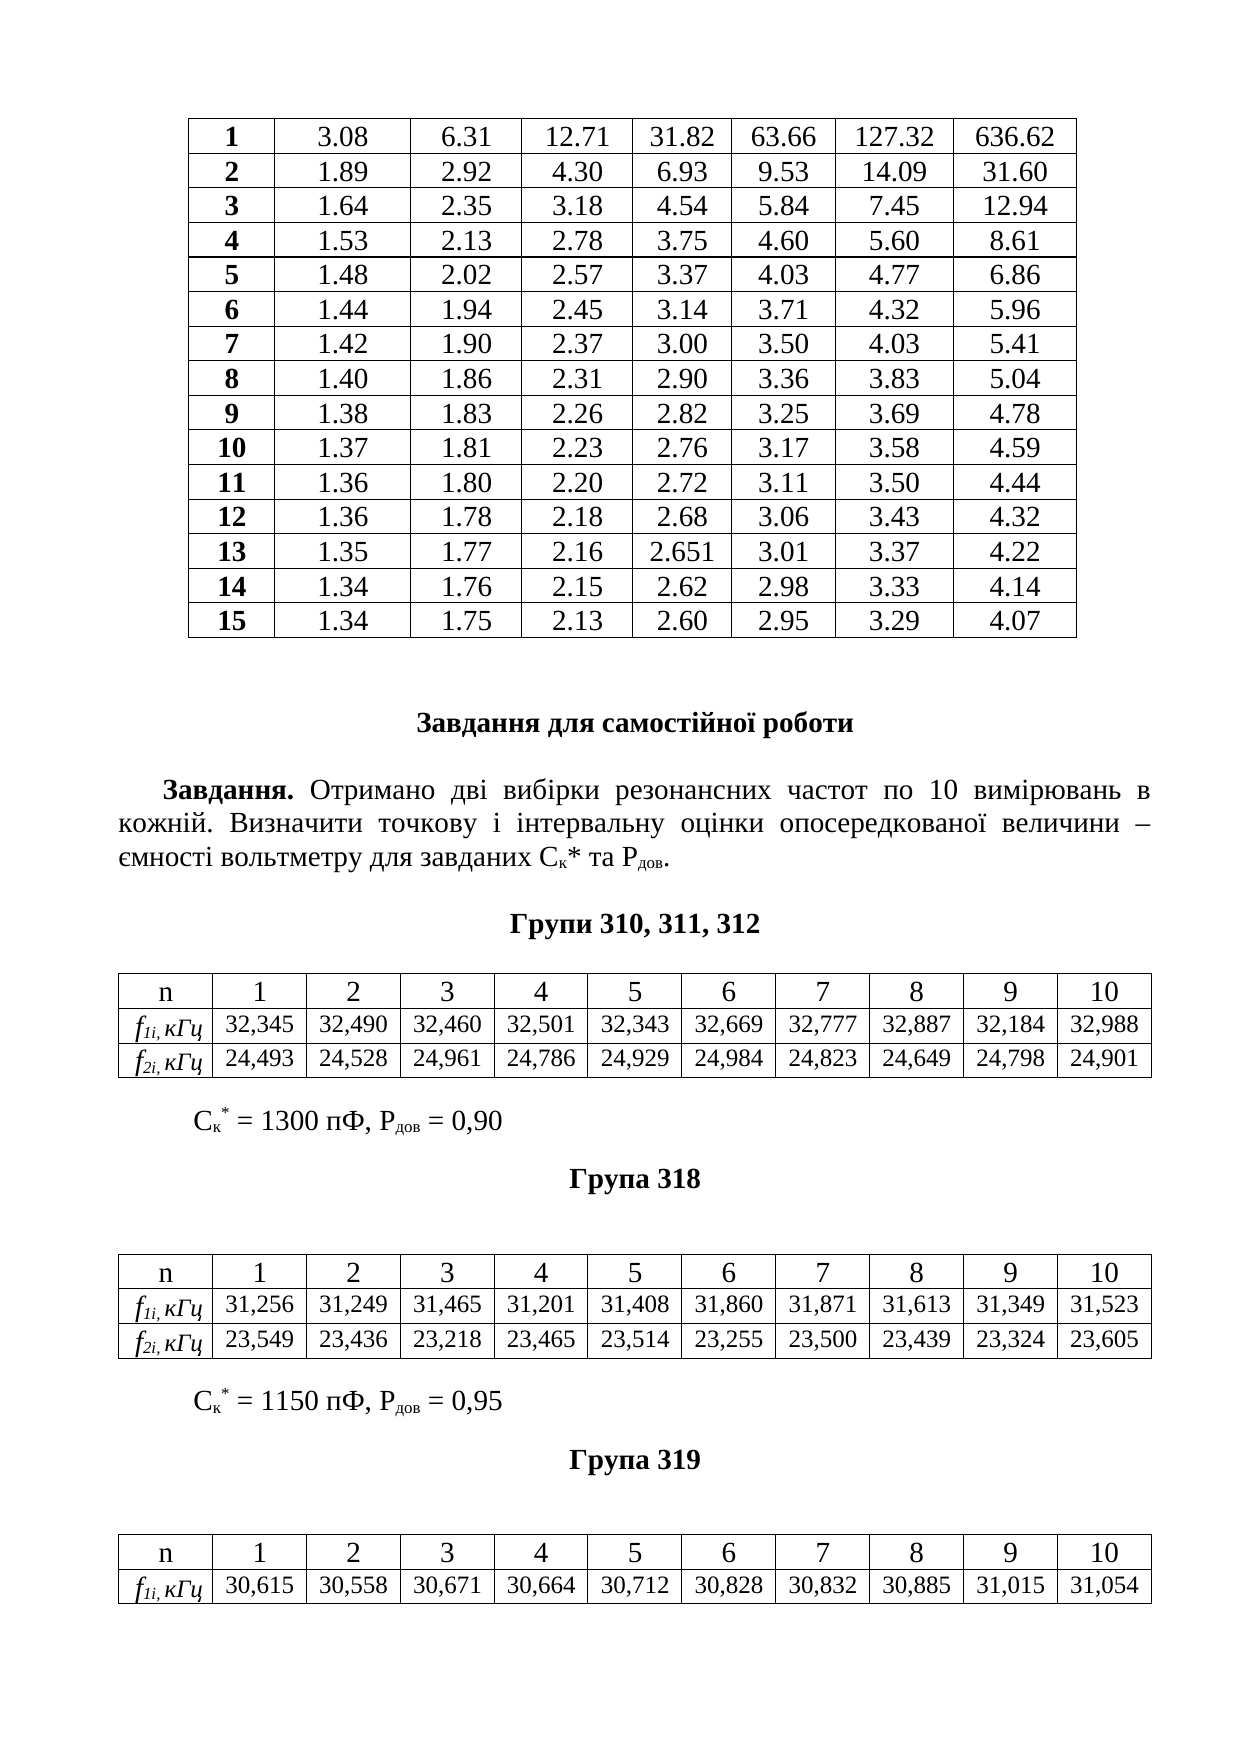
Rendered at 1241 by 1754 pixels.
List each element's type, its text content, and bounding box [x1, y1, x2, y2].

table_cell 32,184 [964, 1009, 1057, 1042]
table_cell 30,832 [776, 1570, 869, 1603]
table_cell 10 [189, 430, 274, 464]
table_cell 4.59 [954, 430, 1076, 464]
table_header 2 [307, 1535, 400, 1569]
table_cell 1.40 [275, 361, 410, 395]
table_cell 3.00 [633, 327, 731, 360]
table_cell 1.86 [411, 361, 521, 395]
table_cell 31,349 [964, 1289, 1057, 1323]
table_cell 1.34 [275, 603, 410, 637]
table_cell 3.06 [732, 500, 835, 533]
table_cell 2.20 [522, 465, 632, 498]
table_cell 31,871 [776, 1289, 869, 1323]
table_cell 1.80 [411, 465, 521, 498]
table_cell 1.35 [275, 534, 410, 568]
table_cell 1.38 [275, 396, 410, 429]
table_cell 31,408 [588, 1289, 681, 1323]
table_cell 2.62 [633, 569, 731, 602]
table_cell 9 [189, 396, 274, 429]
table_cell 2.13 [522, 603, 632, 637]
table_cell 2.90 [633, 361, 731, 395]
table_cell 4.03 [732, 258, 835, 291]
table_cell 4.03 [836, 327, 953, 360]
table_cell 1.90 [411, 327, 521, 360]
table_header n [119, 1255, 212, 1288]
table_cell 4 [189, 223, 274, 256]
table_cell 2.92 [411, 154, 521, 187]
table_header 1 [213, 1535, 306, 1569]
table_cell 2.76 [633, 430, 731, 464]
table_cell 13 [189, 534, 274, 568]
table_cell 24,823 [776, 1044, 869, 1077]
table_cell 4.44 [954, 465, 1076, 498]
table_header 2 [307, 1255, 400, 1288]
table_cell 1.83 [411, 396, 521, 429]
table_cell 3.25 [732, 396, 835, 429]
table_cell 5.84 [732, 188, 835, 222]
table_cell 23,218 [401, 1324, 494, 1357]
table_header 6 [682, 1255, 775, 1288]
table_cell 1.36 [275, 465, 410, 498]
table_cell 1.75 [411, 603, 521, 637]
table_header 9 [964, 1255, 1057, 1288]
table_cell 1.44 [275, 292, 410, 326]
table_cell 15 [189, 603, 274, 637]
table_cell 3.75 [633, 223, 731, 256]
table_cell 3.37 [633, 258, 731, 291]
table_cell 23,436 [307, 1324, 400, 1357]
table_cell 4.22 [954, 534, 1076, 568]
table_cell 4.78 [954, 396, 1076, 429]
table_cell 6 [189, 292, 274, 326]
table_cell 6.93 [633, 154, 731, 187]
table_cell 31,465 [401, 1289, 494, 1323]
table_cell 30,828 [682, 1570, 775, 1603]
table_cell 24,984 [682, 1044, 775, 1077]
table_cell 31,249 [307, 1289, 400, 1323]
table_cell 23,549 [213, 1324, 306, 1357]
table_cell 2.23 [522, 430, 632, 464]
table_cell 1.36 [275, 500, 410, 533]
table_cell 32,988 [1058, 1009, 1151, 1042]
table_cell 7.45 [836, 188, 953, 222]
table_cell 31,054 [1058, 1570, 1151, 1603]
table_cell 11 [189, 465, 274, 498]
table_cell 31,201 [495, 1289, 587, 1323]
table_cell 636.62 [954, 119, 1076, 153]
table_cell 24,786 [495, 1044, 587, 1077]
table_cell 3.33 [836, 569, 953, 602]
table_cell 32,460 [401, 1009, 494, 1042]
table_cell 30,712 [588, 1570, 681, 1603]
text Ск* = 1300 пФ, Рдов = 0,90 [118, 1103, 1152, 1137]
table_cell f1i, кГц [119, 1289, 212, 1323]
table_header 8 [870, 1535, 963, 1569]
table_cell f1i, кГц [119, 1570, 212, 1603]
table_header 3 [401, 1535, 494, 1569]
table_cell 2.95 [732, 603, 835, 637]
table_cell 1.37 [275, 430, 410, 464]
table_cell 3.01 [732, 534, 835, 568]
table_cell 12.71 [522, 119, 632, 153]
table_cell 24,901 [1058, 1044, 1151, 1077]
table_header 6 [682, 974, 775, 1008]
table_cell 23,255 [682, 1324, 775, 1357]
table_cell 4.32 [836, 292, 953, 326]
table_cell 24,528 [307, 1044, 400, 1077]
table_cell f2i, кГц [119, 1044, 212, 1077]
table_cell 31,613 [870, 1289, 963, 1323]
table_cell 5.41 [954, 327, 1076, 360]
table_cell 4.77 [836, 258, 953, 291]
table_header 7 [776, 1255, 869, 1288]
table_cell 2.02 [411, 258, 521, 291]
table_cell f2i, кГц [119, 1324, 212, 1357]
table_cell 14.09 [836, 154, 953, 187]
table_cell 31.82 [633, 119, 731, 153]
table_cell 2.37 [522, 327, 632, 360]
table_cell 3.14 [633, 292, 731, 326]
table_cell 127.32 [836, 119, 953, 153]
table_header 1 [213, 974, 306, 1008]
table_cell 31.60 [954, 154, 1076, 187]
table_cell 1.64 [275, 188, 410, 222]
table_cell 23,324 [964, 1324, 1057, 1357]
table_cell 1.42 [275, 327, 410, 360]
table_cell 3.17 [732, 430, 835, 464]
table_cell 2.15 [522, 569, 632, 602]
table_cell 24,493 [213, 1044, 306, 1077]
table_cell 3.50 [732, 327, 835, 360]
table_header 8 [870, 974, 963, 1008]
text Завдання для самостійної роботи [118, 705, 1152, 738]
table_cell 2.78 [522, 223, 632, 256]
table_cell 5 [189, 258, 274, 291]
table_cell 1.94 [411, 292, 521, 326]
table_header 3 [401, 1255, 494, 1288]
table_header 8 [870, 1255, 963, 1288]
table_header 10 [1058, 1535, 1151, 1569]
table_cell 32,490 [307, 1009, 400, 1042]
table_cell 24,798 [964, 1044, 1057, 1077]
table_cell 2.68 [633, 500, 731, 533]
table_cell 6.86 [954, 258, 1076, 291]
table_cell 2.35 [411, 188, 521, 222]
table_cell 2.60 [633, 603, 731, 637]
table_cell 4.30 [522, 154, 632, 187]
table_cell 4.07 [954, 603, 1076, 637]
text Ск* = 1150 пФ, Рдов = 0,95 [118, 1383, 1152, 1417]
table_cell 32,669 [682, 1009, 775, 1042]
table_cell 3 [189, 188, 274, 222]
table_header 10 [1058, 1255, 1151, 1288]
table_cell 2.98 [732, 569, 835, 602]
table_cell 1.81 [411, 430, 521, 464]
table_cell 3.29 [836, 603, 953, 637]
table_cell 5.96 [954, 292, 1076, 326]
table_cell 3.43 [836, 500, 953, 533]
table_cell 23,514 [588, 1324, 681, 1357]
table_cell 9.53 [732, 154, 835, 187]
table_cell 3.69 [836, 396, 953, 429]
table_header 4 [495, 1255, 587, 1288]
table_cell 32,343 [588, 1009, 681, 1042]
table_cell 8 [189, 361, 274, 395]
table_cell 1.34 [275, 569, 410, 602]
table_header 5 [588, 1535, 681, 1569]
table_cell 1.78 [411, 500, 521, 533]
table_cell 2.26 [522, 396, 632, 429]
table_cell 30,671 [401, 1570, 494, 1603]
table_cell 3.36 [732, 361, 835, 395]
table_cell 2.82 [633, 396, 731, 429]
table_header 9 [964, 1535, 1057, 1569]
table_cell 32,501 [495, 1009, 587, 1042]
table_cell 30,664 [495, 1570, 587, 1603]
table_header 9 [964, 974, 1057, 1008]
table_cell 3.58 [836, 430, 953, 464]
table_cell 32,345 [213, 1009, 306, 1042]
table_cell 2.18 [522, 500, 632, 533]
table_cell 3.18 [522, 188, 632, 222]
table_cell 23,605 [1058, 1324, 1151, 1357]
text Група 318 [118, 1162, 1152, 1195]
table_cell 23,500 [776, 1324, 869, 1357]
table_cell 12 [189, 500, 274, 533]
table_cell 2 [189, 154, 274, 187]
table_cell 3.08 [275, 119, 410, 153]
table_header 3 [401, 974, 494, 1008]
table_cell 3.71 [732, 292, 835, 326]
table_cell 3.11 [732, 465, 835, 498]
table_cell 63.66 [732, 119, 835, 153]
table_cell 1.48 [275, 258, 410, 291]
table_header 6 [682, 1535, 775, 1569]
table_cell 2.45 [522, 292, 632, 326]
table_cell 2.651 [633, 534, 731, 568]
table_cell 5.04 [954, 361, 1076, 395]
table_cell 1.77 [411, 534, 521, 568]
table_cell f1i, кГц [119, 1009, 212, 1042]
table_header 2 [307, 974, 400, 1008]
table_header 4 [495, 974, 587, 1008]
table_cell 2.31 [522, 361, 632, 395]
table_cell 7 [189, 327, 274, 360]
table_cell 23,465 [495, 1324, 587, 1357]
table_cell 12.94 [954, 188, 1076, 222]
text Група 319 [118, 1442, 1152, 1476]
table_cell 1.89 [275, 154, 410, 187]
table_cell 24,929 [588, 1044, 681, 1077]
table_cell 32,777 [776, 1009, 869, 1042]
table_cell 8.61 [954, 223, 1076, 256]
table_cell 2.72 [633, 465, 731, 498]
table_header 5 [588, 974, 681, 1008]
table_cell 31,256 [213, 1289, 306, 1323]
table_cell 23,439 [870, 1324, 963, 1357]
table_cell 3.37 [836, 534, 953, 568]
table_cell 24,649 [870, 1044, 963, 1077]
text Завдання. Отримано дві вибірки резонансних частот по 10 вимірювань в кожній. Визначити точкову і інтервальну оцінки опосередкованої величини – ємності вольтметру для завданих Ск* та Рдов. [118, 772, 1152, 873]
table_cell 14 [189, 569, 274, 602]
table_header 7 [776, 974, 869, 1008]
table_cell 30,885 [870, 1570, 963, 1603]
table_cell 24,961 [401, 1044, 494, 1077]
table_header n [119, 974, 212, 1008]
table_cell 30,615 [213, 1570, 306, 1603]
table_cell 1.53 [275, 223, 410, 256]
table_header 1 [213, 1255, 306, 1288]
table_cell 31,860 [682, 1289, 775, 1323]
table_cell 30,558 [307, 1570, 400, 1603]
table_cell 31,523 [1058, 1289, 1151, 1323]
table_cell 3.50 [836, 465, 953, 498]
table_cell 2.16 [522, 534, 632, 568]
table_header 7 [776, 1535, 869, 1569]
table_cell 1 [189, 119, 274, 153]
table_cell 2.13 [411, 223, 521, 256]
table_cell 1.76 [411, 569, 521, 602]
table_cell 4.32 [954, 500, 1076, 533]
table_cell 6.31 [411, 119, 521, 153]
text Групи 310, 311, 312 [118, 906, 1152, 940]
table_header n [119, 1535, 212, 1569]
table_cell 4.60 [732, 223, 835, 256]
table_cell 3.83 [836, 361, 953, 395]
table_cell 32,887 [870, 1009, 963, 1042]
table_cell 5.60 [836, 223, 953, 256]
table_header 5 [588, 1255, 681, 1288]
table_header 4 [495, 1535, 587, 1569]
table_cell 2.57 [522, 258, 632, 291]
table_cell 4.54 [633, 188, 731, 222]
table_header 10 [1058, 974, 1151, 1008]
table_cell 31,015 [964, 1570, 1057, 1603]
table_cell 4.14 [954, 569, 1076, 602]
